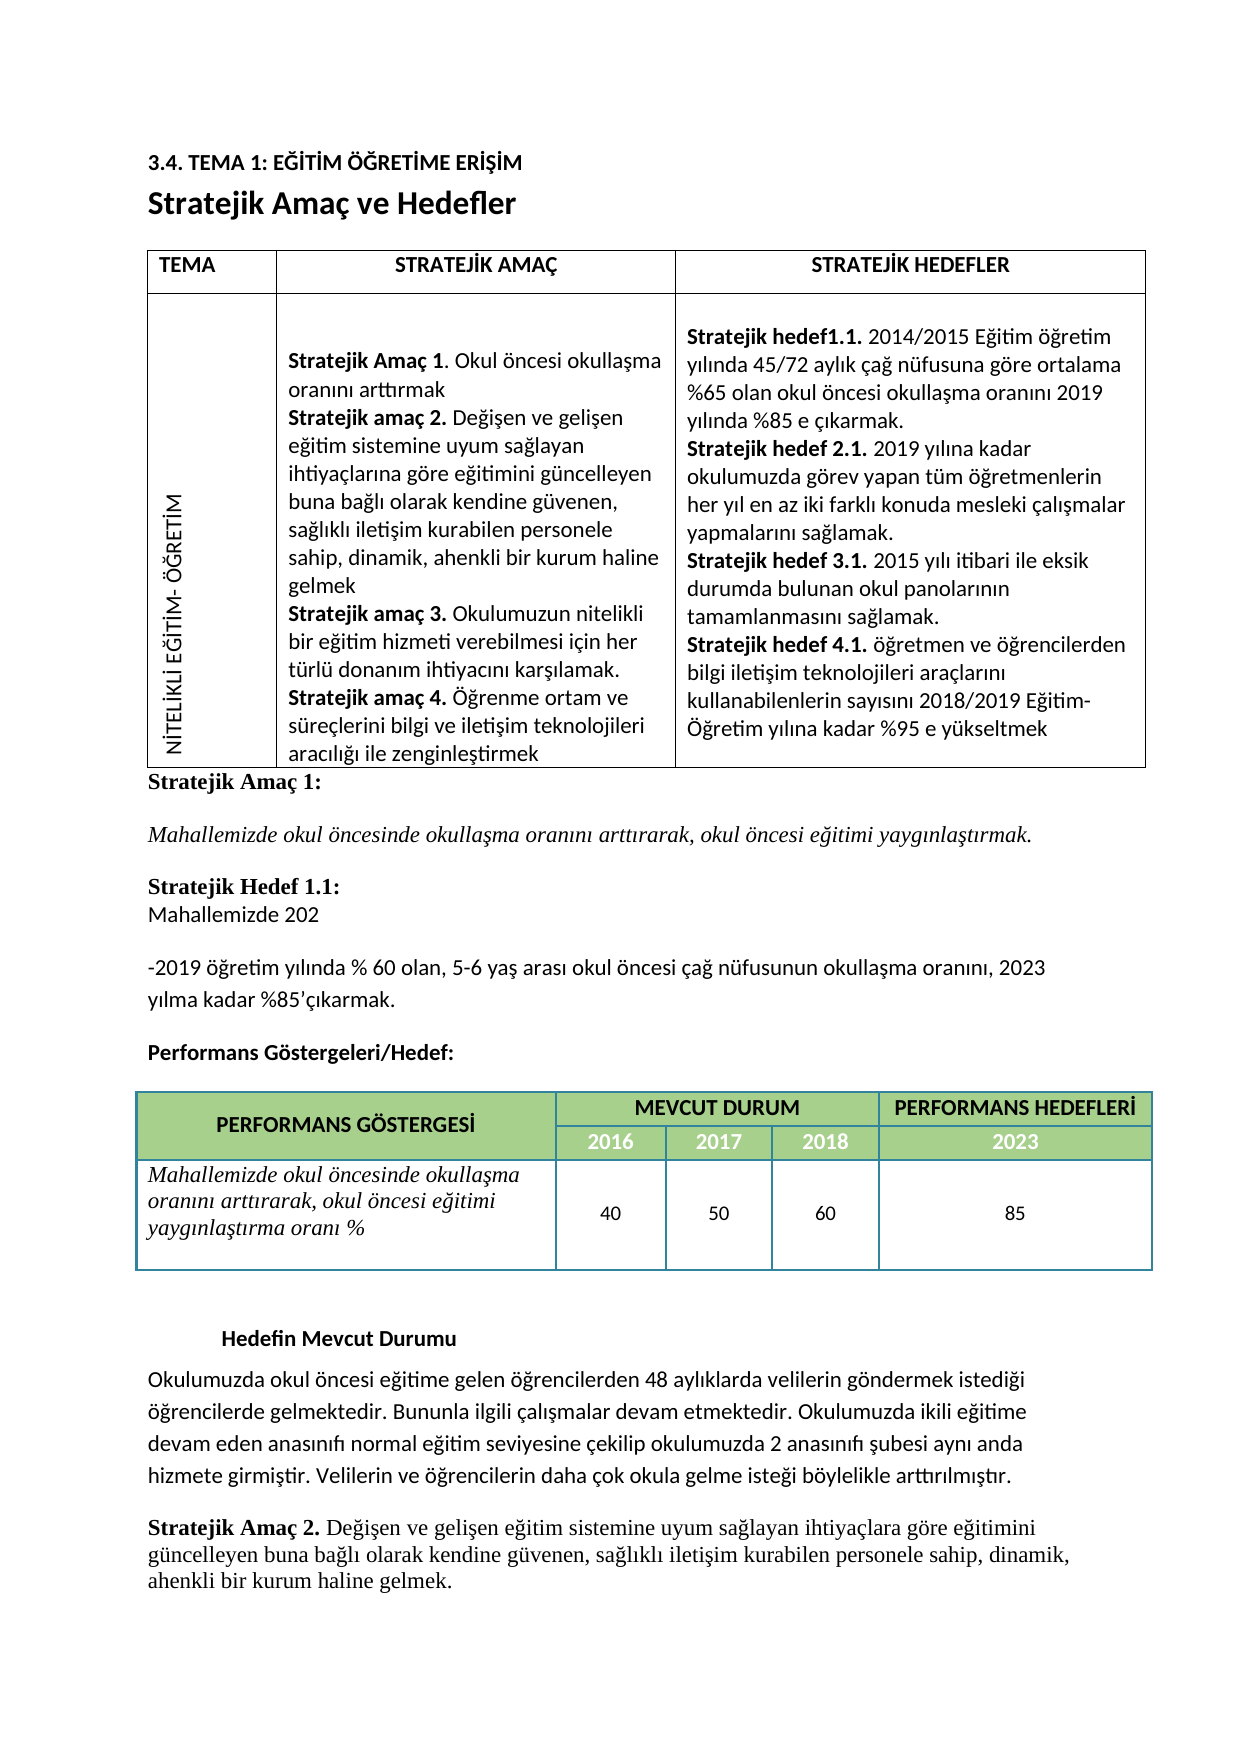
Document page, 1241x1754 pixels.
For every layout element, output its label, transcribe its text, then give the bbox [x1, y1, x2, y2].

table_cell 2018 [773, 1127, 878, 1159]
table_header STRATEJİK AMAÇ [277, 251, 675, 293]
text Stratejik Amaç 1: [148, 768, 1093, 794]
text Stratejik Amaç ve Hedefler [148, 182, 1093, 223]
table_header STRATEJİK HEDEFLER [676, 251, 1145, 293]
table_header PERFORMANS HEDEFLERİ [880, 1093, 1151, 1125]
text Stratejik Amaç 2. Değişen ve gelişen eğitim sistemine uyum sağlayan ihtiyaçlara göre eğitimini güncelleyen buna bağlı olarak kendine güvenen, sağlıklı iletişim kurabilen personele sahip, dinamik, ahenkli bir kurum haline gelmek. [148, 1514, 1093, 1593]
table_cell Stratejik Amaç 1. Okul öncesi okullaşma oranını arttırmak Stratejik amaç 2. Değişen ve gelişen eğitim sistemine uyum sağlayan ihtiyaçlarına göre eğitimini güncelleyen buna bağlı olarak kendine güvenen, sağlıklı iletişim kurabilen personele sahip, dinamik, ahenkli bir kurum haline gelmek Stratejik amaç 3. Okulumuzun nitelikli bir eğitim hizmeti verebilmesi için her türlü donanım ihtiyacını karşılamak. Stratejik amaç 4. Öğrenme ortam ve süreçlerini bilgi ve iletişim teknolojileri aracılığı ile zenginleştirmek [277, 294, 675, 767]
table_header MEVCUT DURUM [557, 1093, 878, 1125]
text Mahallemizde 202 [148, 900, 1093, 928]
text Stratejik Hedef 1.1: [148, 873, 1093, 900]
table_cell Mahallemizde okul öncesinde okullaşma oranını arttırarak, okul öncesi eğitimi yaygınlaştırma oranı % [138, 1161, 555, 1269]
table_cell 50 [667, 1161, 771, 1269]
text Hedefin Mevcut Durumu [148, 1324, 1093, 1352]
table_cell 2016 [557, 1127, 665, 1159]
text Performans Göstergeleri/Hedef: [148, 1038, 1093, 1066]
text Okulumuzda okul öncesi eğitime gelen öğrencilerden 48 aylıklarda velilerin göndermek istediği öğrencilerde gelmektedir. Bununla ilgili çalışmalar devam etmektedir. Okulumuzda ikili eğitime devam eden anasınıfı normal eğitim seviyesine çekilip okulumuzda 2 anasınıfı şubesi aynı anda hizmete girmiştir. Velilerin ve öğrencilerin daha çok okula gelme isteği böylelikle arttırılmıştır. [148, 1365, 1093, 1489]
table_cell 2023 [880, 1127, 1151, 1159]
table_cell 40 [557, 1161, 665, 1269]
table_cell 2017 [667, 1127, 771, 1159]
table_cell NİTELİKLİ EĞİTİM- ÖĞRETİM [148, 294, 276, 767]
table_cell Stratejik hedef1.1. 2014/2015 Eğitim öğretim yılında 45/72 aylık çağ nüfusuna göre ortalama %65 olan okul öncesi okullaşma oranını 2019 yılında %85 e çıkarmak. Stratejik hedef 2.1. 2019 yılına kadar okulumuzda görev yapan tüm öğretmenlerin her yıl en az iki farklı konuda mesleki çalışmalar yapmalarını sağlamak. Stratejik hedef 3.1. 2015 yılı itibari ile eksik durumda bulunan okul panolarının tamamlanmasını sağlamak. Stratejik hedef 4.1. öğretmen ve öğrencilerden bilgi iletişim teknolojileri araçlarını kullanabilenlerin sayısını 2018/2019 Eğitim- Öğretim yılına kadar %95 e yükseltmek [676, 294, 1145, 767]
text 3.4. TEMA 1: EĞİTİM ÖĞRETİME ERİŞİM [148, 148, 1093, 176]
table_cell 85 [880, 1161, 1151, 1269]
text Mahallemizde okul öncesinde okullaşma oranını arttırarak, okul öncesi eğitimi yaygınlaştırmak. [148, 821, 1093, 847]
table_header PERFORMANS GÖSTERGESİ [138, 1093, 555, 1159]
table_header TEMA [148, 251, 276, 293]
table_cell 60 [773, 1161, 878, 1269]
text -2019 öğretim yılında % 60 olan, 5-6 yaş arası okul öncesi çağ nüfusunun okullaşma oranını, 2023 yılma kadar %85’çıkarmak. [148, 953, 1093, 1013]
